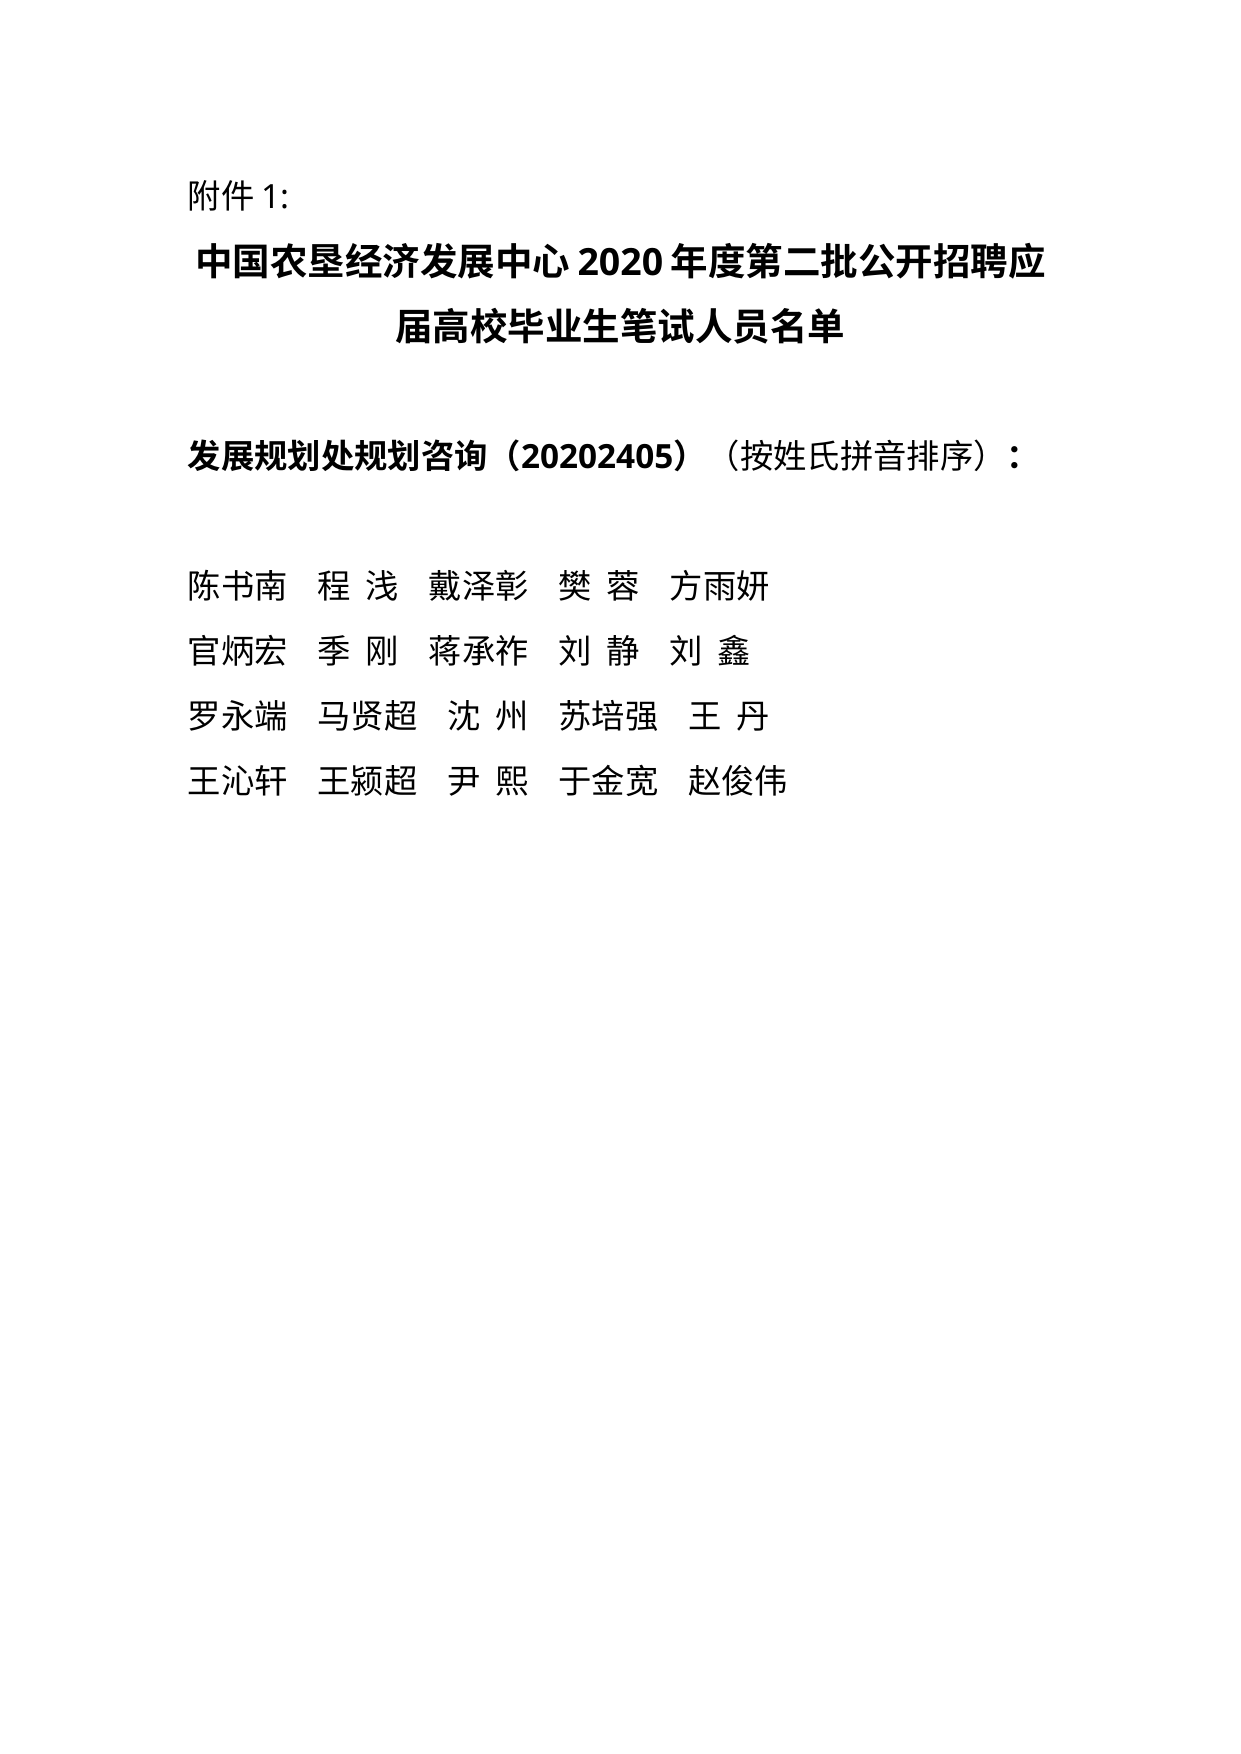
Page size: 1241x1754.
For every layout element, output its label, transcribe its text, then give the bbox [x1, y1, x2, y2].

text 罗永端 马贤超 沈 州 苏培强 王 丹 [187, 682, 1053, 747]
text 官炳宏 季 刚 蒋承祚 刘 静 刘 鑫 [187, 617, 1053, 682]
text 王沁轩 王颍超 尹 熙 于金宽 赵俊伟 [187, 747, 1053, 812]
text 发展规划处规划咨询（20202405）（按姓氏拼音排序）： [187, 422, 1053, 487]
text 附件1: [187, 162, 1053, 227]
text 陈书南 程 浅 戴泽彰 樊 蓉 方雨妍 [187, 552, 1053, 617]
text 中国农垦经济发展中心2020年度第二批公开招聘应届高校毕业生笔试人员名单 [187, 227, 1053, 357]
